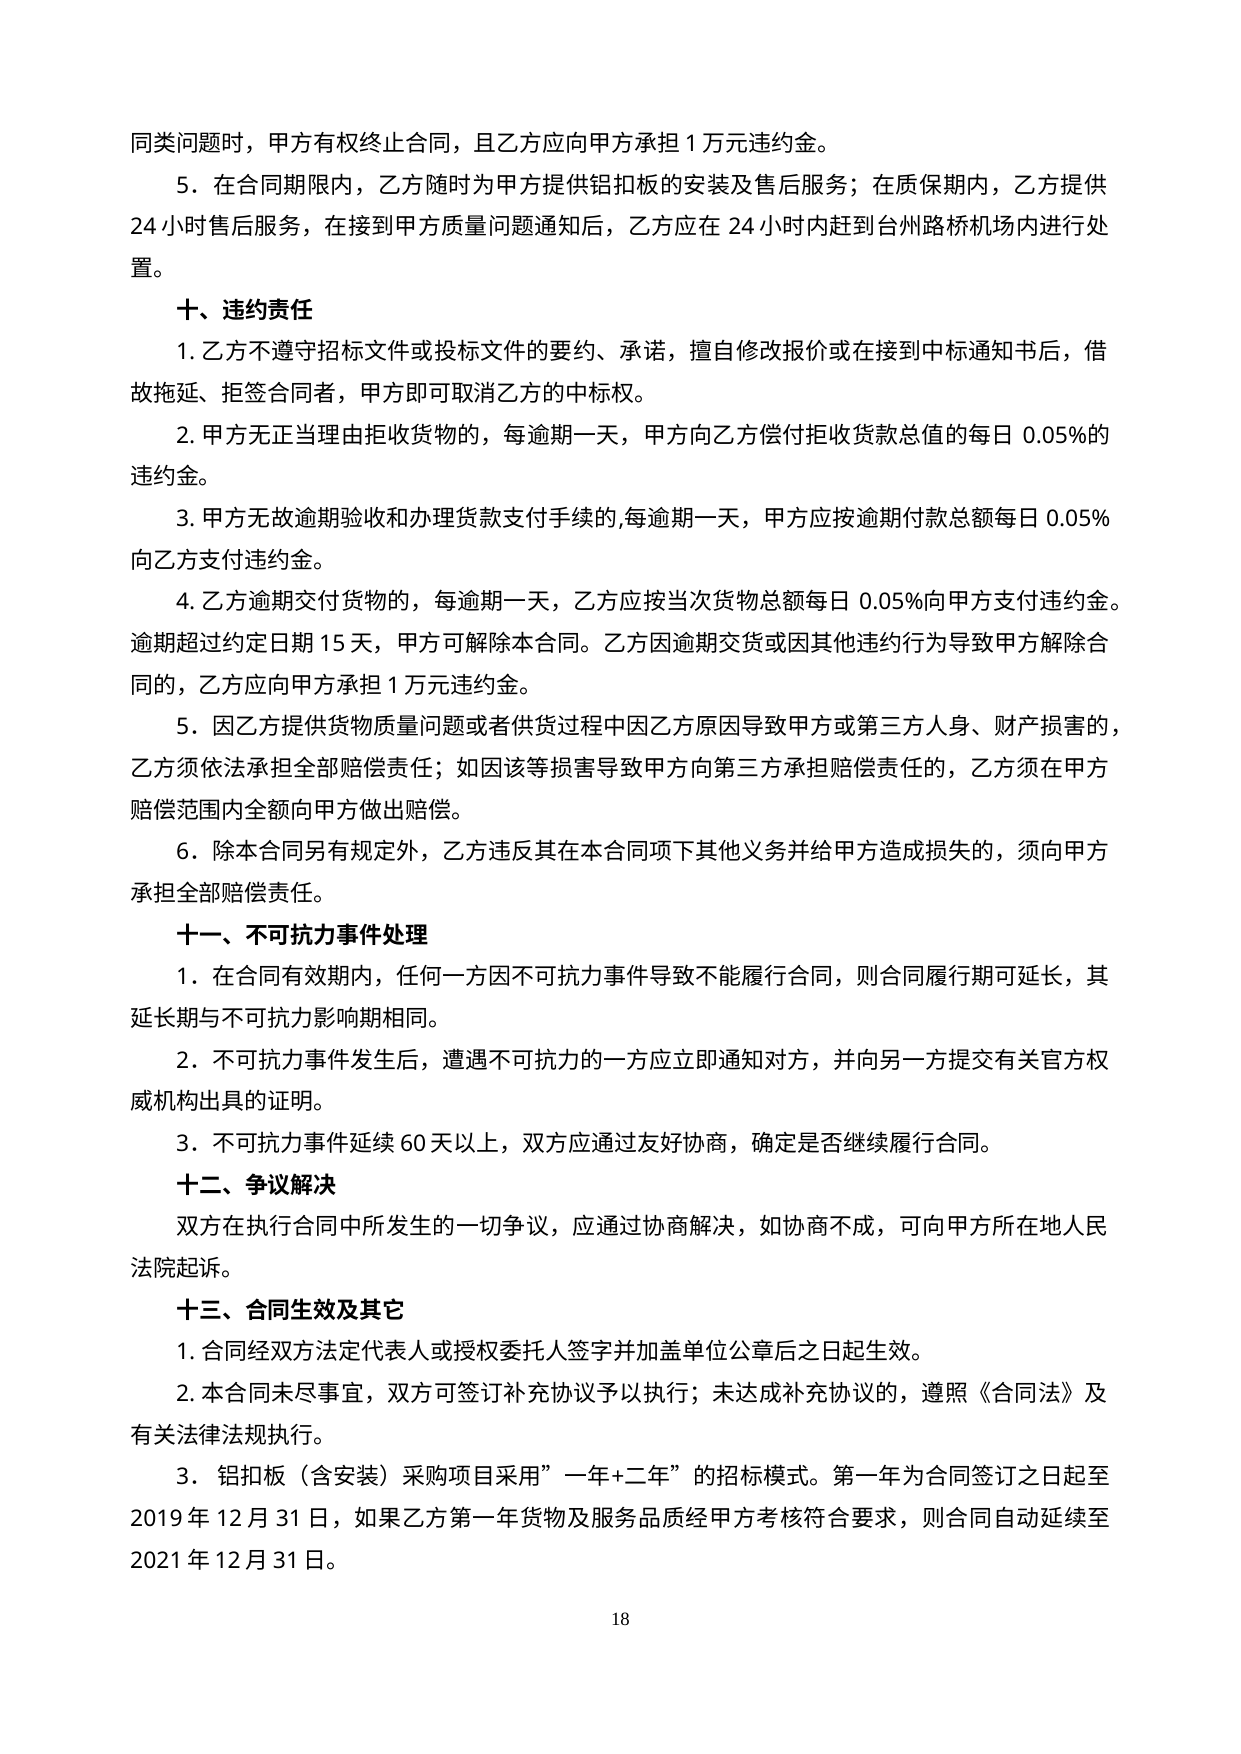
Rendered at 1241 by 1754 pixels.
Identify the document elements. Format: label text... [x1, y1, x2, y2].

text 1．在合同有效期内，任何一方因不可抗力事件导致不能履行合同，则合同履行期可延长，其延长期与不可抗力影响期相同。 [130, 951, 1110, 1035]
text 十一、不可抗力事件处理 [130, 910, 1110, 951]
text 3． 铝扣板（含安装）采购项目采用”一年+二年”的招标模式。第一年为合同签订之日起至2019年12月31日，如果乙方第一年货物及服务品质经甲方考核符合要求，则合同自动延续至2021年12月31日。 [130, 1451, 1110, 1576]
text 6．除本合同另有规定外，乙方违反其在本合同项下其他义务并给甲方造成损失的，须向甲方承担全部赔偿责任。 [130, 826, 1110, 910]
text 4. 乙方逾期交付货物的，每逾期一天，乙方应按当次货物总额每日0.05%向甲方支付违约金。逾期超过约定日期15天，甲方可解除本合同。乙方因逾期交货或因其他违约行为导致甲方解除合同的，乙方应向甲方承担1万元违约金。 [130, 576, 1110, 701]
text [130, 118, 1110, 160]
text 十三、合同生效及其它 [130, 1285, 1110, 1326]
text 十、违约责任 [130, 285, 1110, 326]
text 1. 乙方不遵守招标文件或投标文件的要约、承诺，擅自修改报价或在接到中标通知书后，借故拖延、拒签合同者，甲方即可取消乙方的中标权。 [130, 326, 1110, 410]
text 2. 甲方无正当理由拒收货物的，每逾期一天，甲方向乙方偿付拒收货款总值的每日0.05%的违约金。 [130, 410, 1110, 493]
text 2．不可抗力事件发生后，遭遇不可抗力的一方应立即通知对方，并向另一方提交有关官方权威机构出具的证明。 [130, 1035, 1110, 1118]
text 1. 合同经双方法定代表人或授权委托人签字并加盖单位公章后之日起生效。 [130, 1326, 1110, 1368]
text 3. 甲方无故逾期验收和办理货款支付手续的,每逾期一天，甲方应按逾期付款总额每日0.05%向乙方支付违约金。 [130, 493, 1110, 576]
text 双方在执行合同中所发生的一切争议，应通过协商解决，如协商不成，可向甲方所在地人民法院起诉。 [130, 1201, 1110, 1285]
text 5．在合同期限内，乙方随时为甲方提供铝扣板的安装及售后服务；在质保期内，乙方提供24小时售后服务，在接到甲方质量问题通知后，乙方应在24小时内赶到台州路桥机场内进行处置。 [130, 160, 1110, 285]
text 十二、争议解决 [130, 1160, 1110, 1201]
text 5．因乙方提供货物质量问题或者供货过程中因乙方原因导致甲方或第三方人身、财产损害的，乙方须依法承担全部赔偿责任；如因该等损害导致甲方向第三方承担赔偿责任的，乙方须在甲方赔偿范围内全额向甲方做出赔偿。 [130, 701, 1110, 826]
text 2. 本合同未尽事宜，双方可签订补充协议予以执行；未达成补充协议的，遵照《合同法》及有关法律法规执行。 [130, 1368, 1110, 1451]
text 3．不可抗力事件延续60天以上，双方应通过友好协商，确定是否继续履行合同。 [130, 1118, 1110, 1160]
